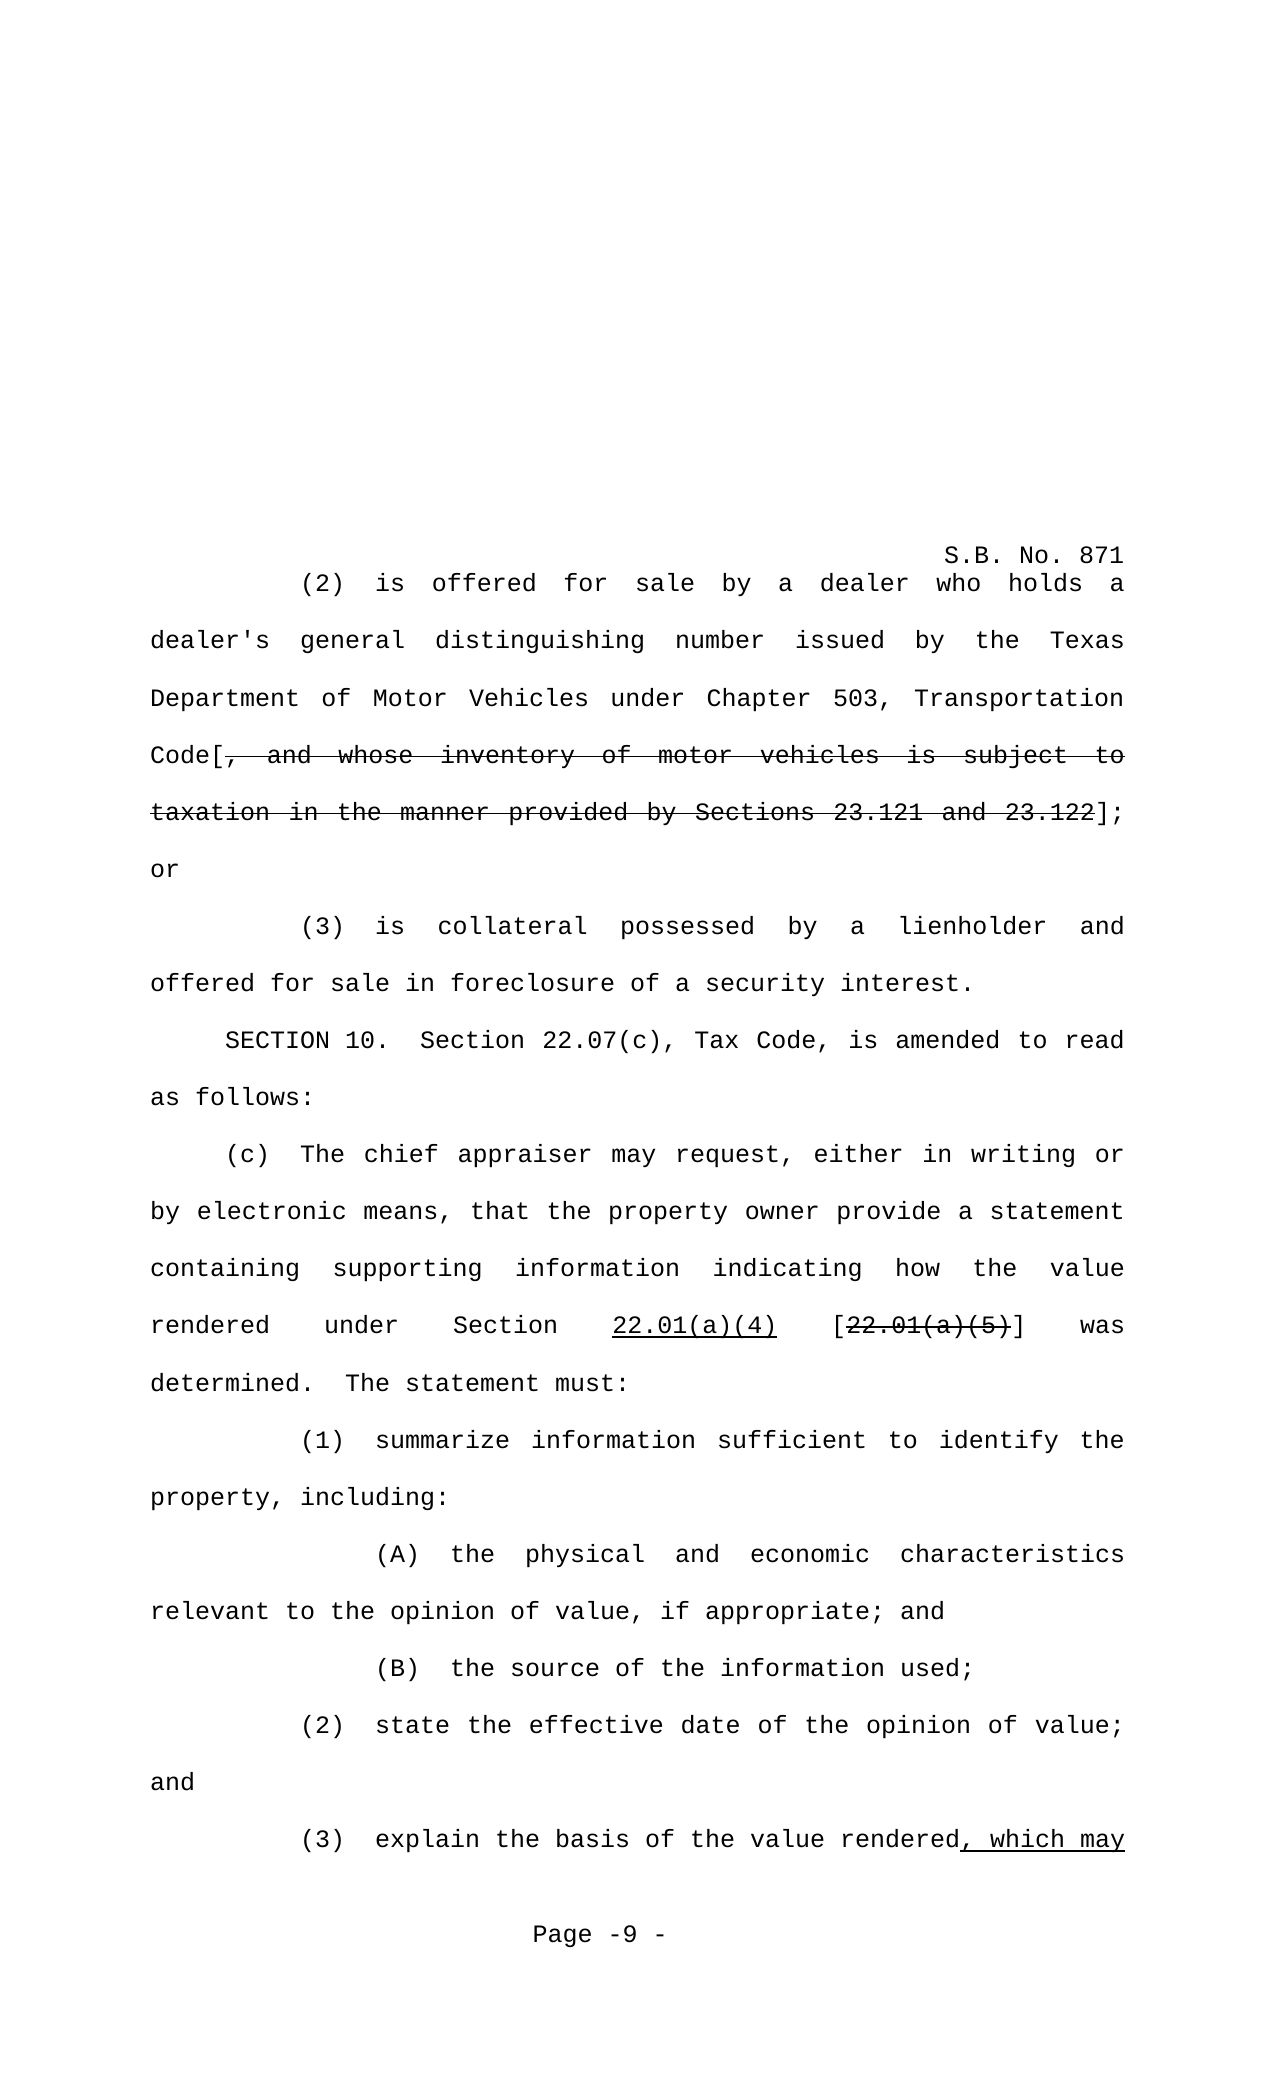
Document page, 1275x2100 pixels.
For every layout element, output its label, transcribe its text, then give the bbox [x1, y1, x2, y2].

text (2) state the effective date of the opinion of value; and [150, 1712, 1125, 1798]
text (A) the physical and economic characteristics relevant to the opinion of value, if appropriate; and [150, 1541, 1125, 1627]
text (1) summarize information sufficient to identify the property, including: [150, 1427, 1125, 1513]
text SECTION 10. Section 22.07(c), Tax Code, is amended to read as follows: [150, 1027, 1125, 1113]
text (c) The chief appraiser may request, either in writing or by electronic means, that the property owner provide a statement containing supporting information indicating how the value rendered under Section 22.01(a)(4) [22.01(a)(5)] was determined. The statement must: [150, 1142, 1125, 1398]
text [150, 1827, 1125, 1855]
text (3) is collateral possessed by a lienholder and offered for sale in foreclosure of a security interest. [150, 913, 1125, 999]
text (2) is offered for sale by a dealer who holds a dealer's general distinguishing number issued by the Texas Department of Motor Vehicles under Chapter 503, Transportation Code[, and whose inventory of motor vehicles is subject to taxation in the manner provided by Sections 23.121 and 23.122]; or [150, 571, 1125, 885]
text (B) the source of the information used; [150, 1655, 1125, 1684]
